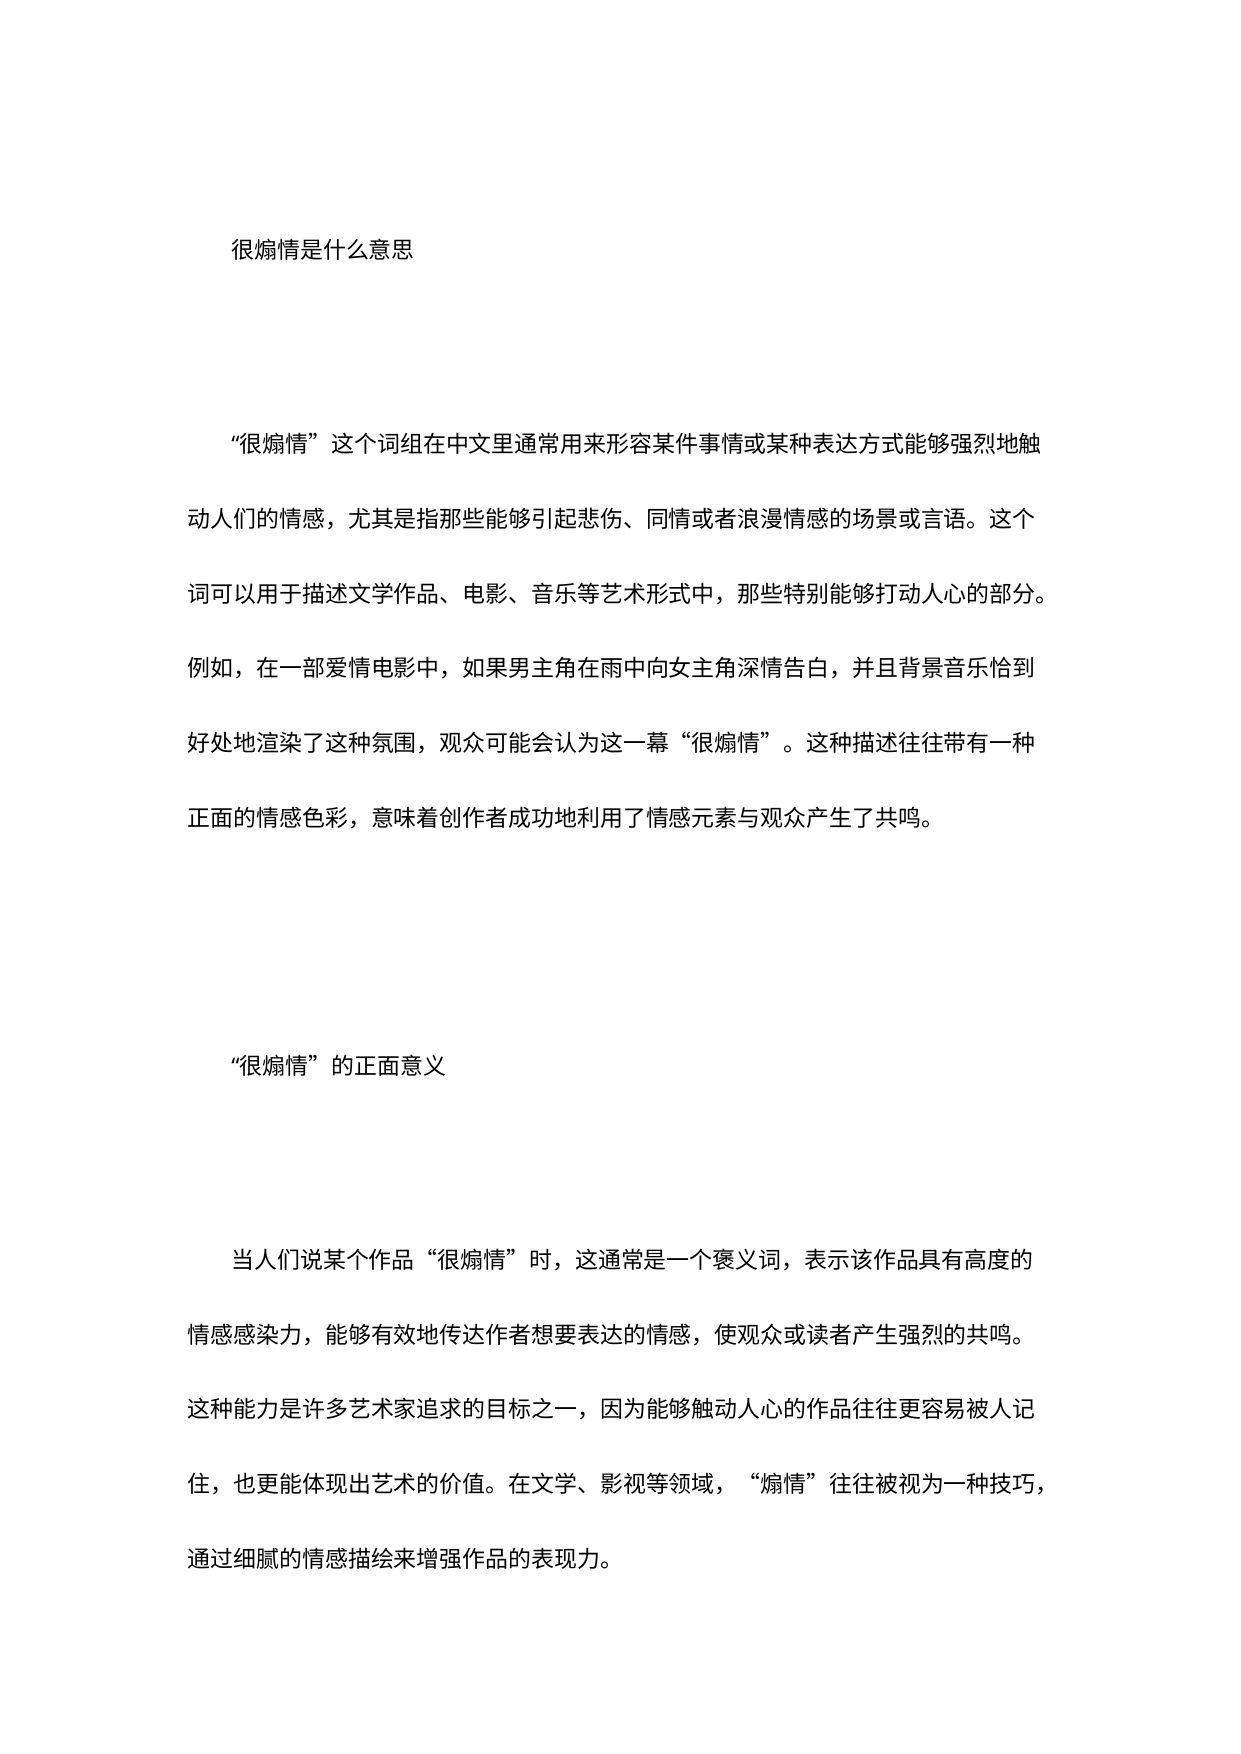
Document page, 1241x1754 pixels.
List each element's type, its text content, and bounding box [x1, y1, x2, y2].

text “很煽情”这个词组在中文里通常用来形容某件事情或某种表达方式能够强烈地触动人们的情感，尤其是指那些能够引起悲伤、同情或者浪漫情感的场景或言语。这个词可以用于描述文学作品、电影、音乐等艺术形式中，那些特别能够打动人心的部分。例如，在一部爱情电影中，如果男主角在雨中向女主角深情告白，并且背景音乐恰到好处地渲染了这种氛围，观众可能会认为这一幕“很煽情”。这种描述往往带有一种正面的情感色彩，意味着创作者成功地利用了情感元素与观众产生了共鸣。 [187, 410, 1053, 849]
text “很煽情”的正面意义 [187, 1032, 1053, 1097]
text 很煽情是什么意思 [187, 216, 1053, 281]
text 当人们说某个作品“很煽情”时，这通常是一个褒义词，表示该作品具有高度的情感感染力，能够有效地传达作者想要表达的情感，使观众或读者产生强烈的共鸣。这种能力是许多艺术家追求的目标之一，因为能够触动人心的作品往往更容易被人记住，也更能体现出艺术的价值。在文学、影视等领域，“煽情”往往被视为一种技巧，通过细腻的情感描绘来增强作品的表现力。 [187, 1226, 1053, 1590]
